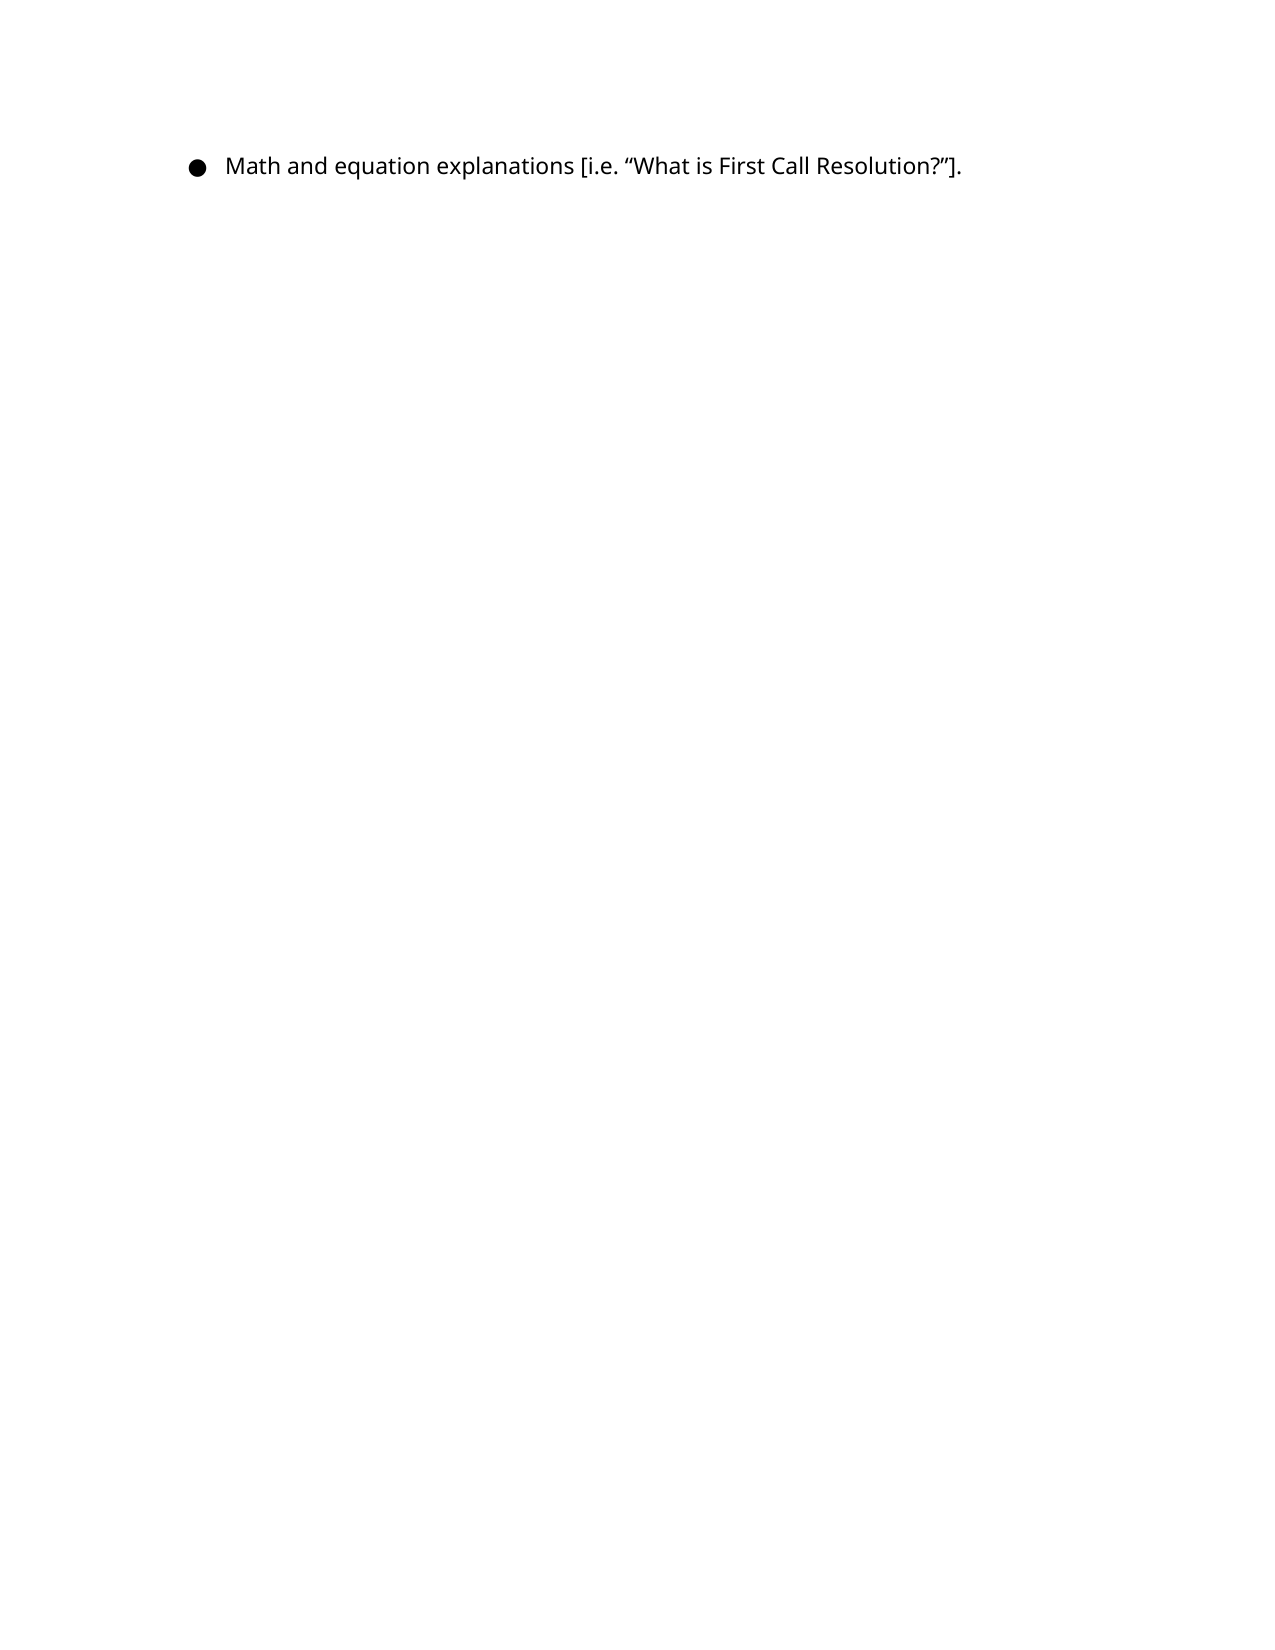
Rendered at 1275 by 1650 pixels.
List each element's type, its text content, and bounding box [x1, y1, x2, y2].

list Math and equation explanations [i.e. “What is First Call Resolution?”]. [187, 150, 1125, 181]
